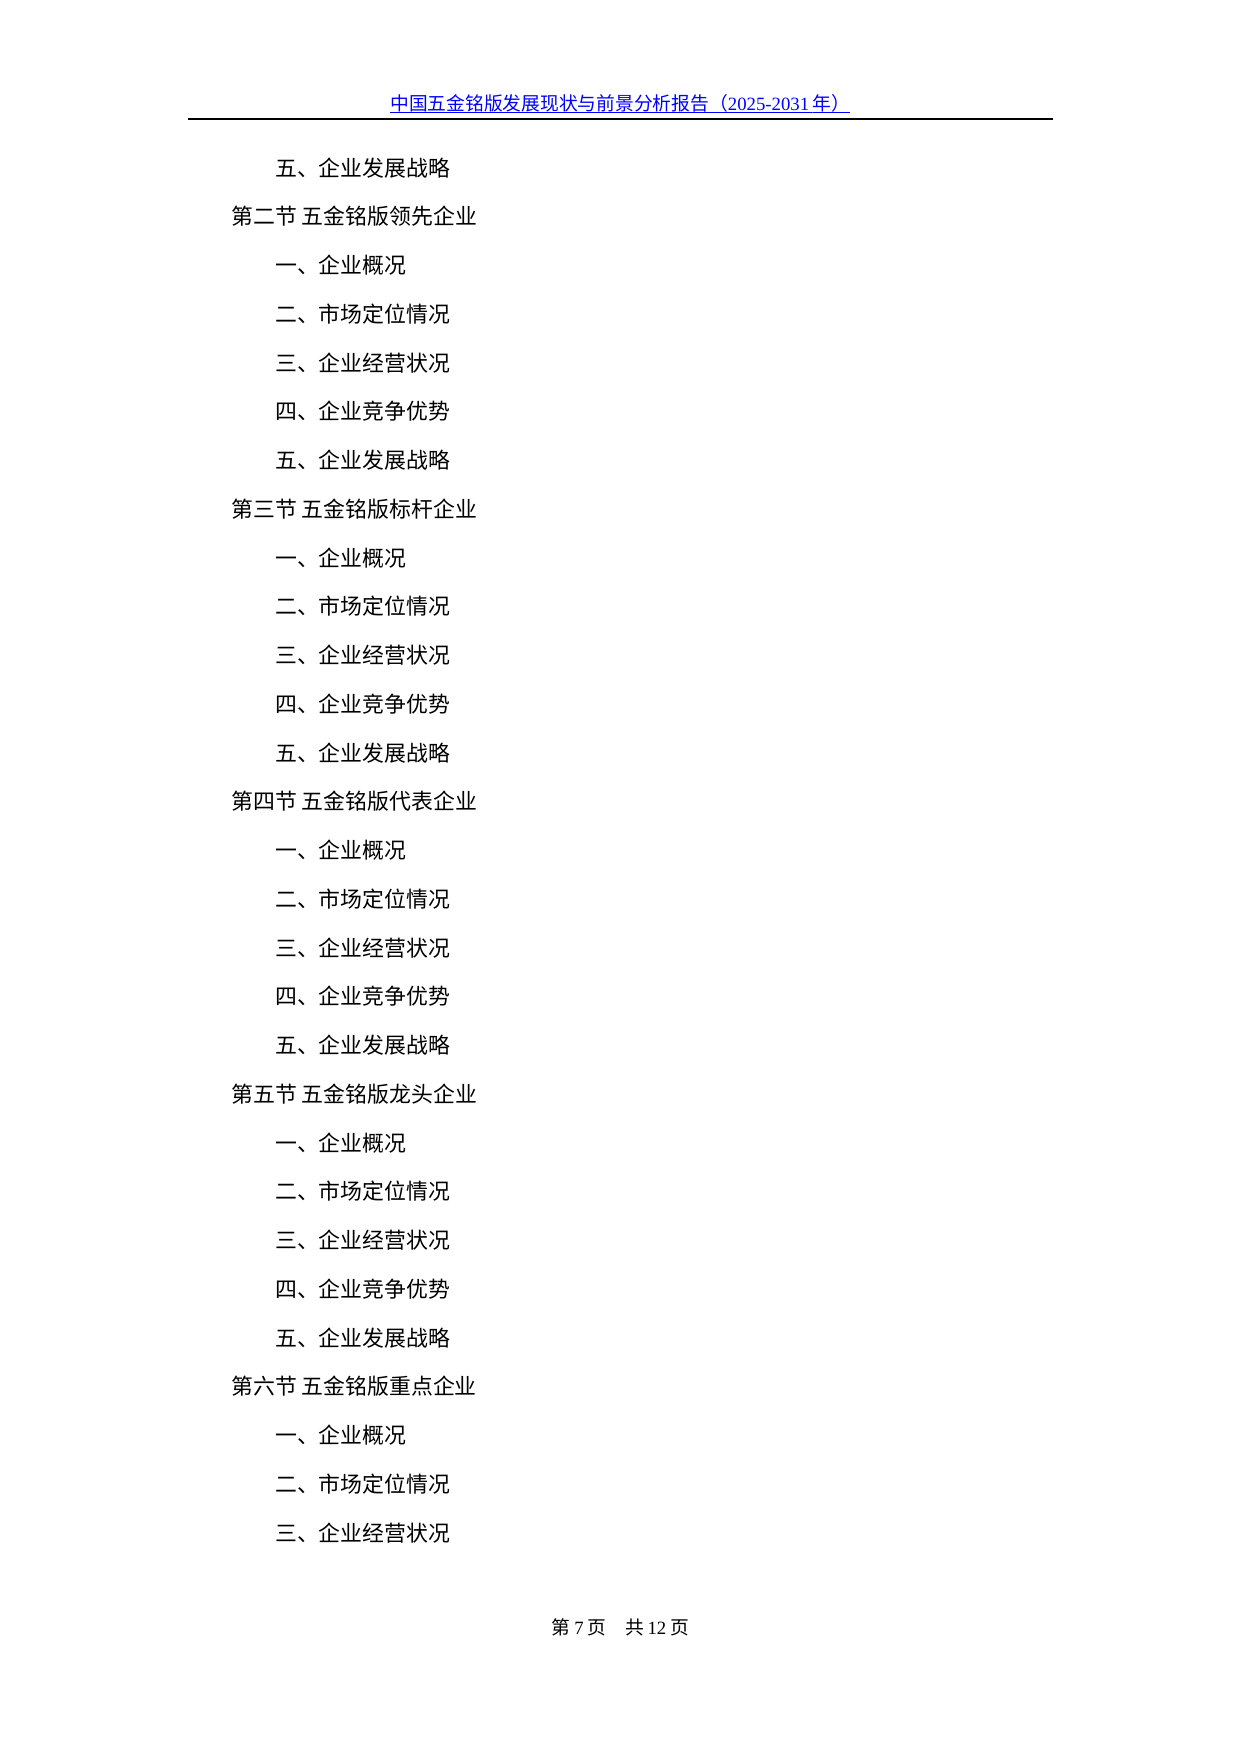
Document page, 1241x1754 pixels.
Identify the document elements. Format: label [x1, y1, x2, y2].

text [187, 150, 1053, 1548]
